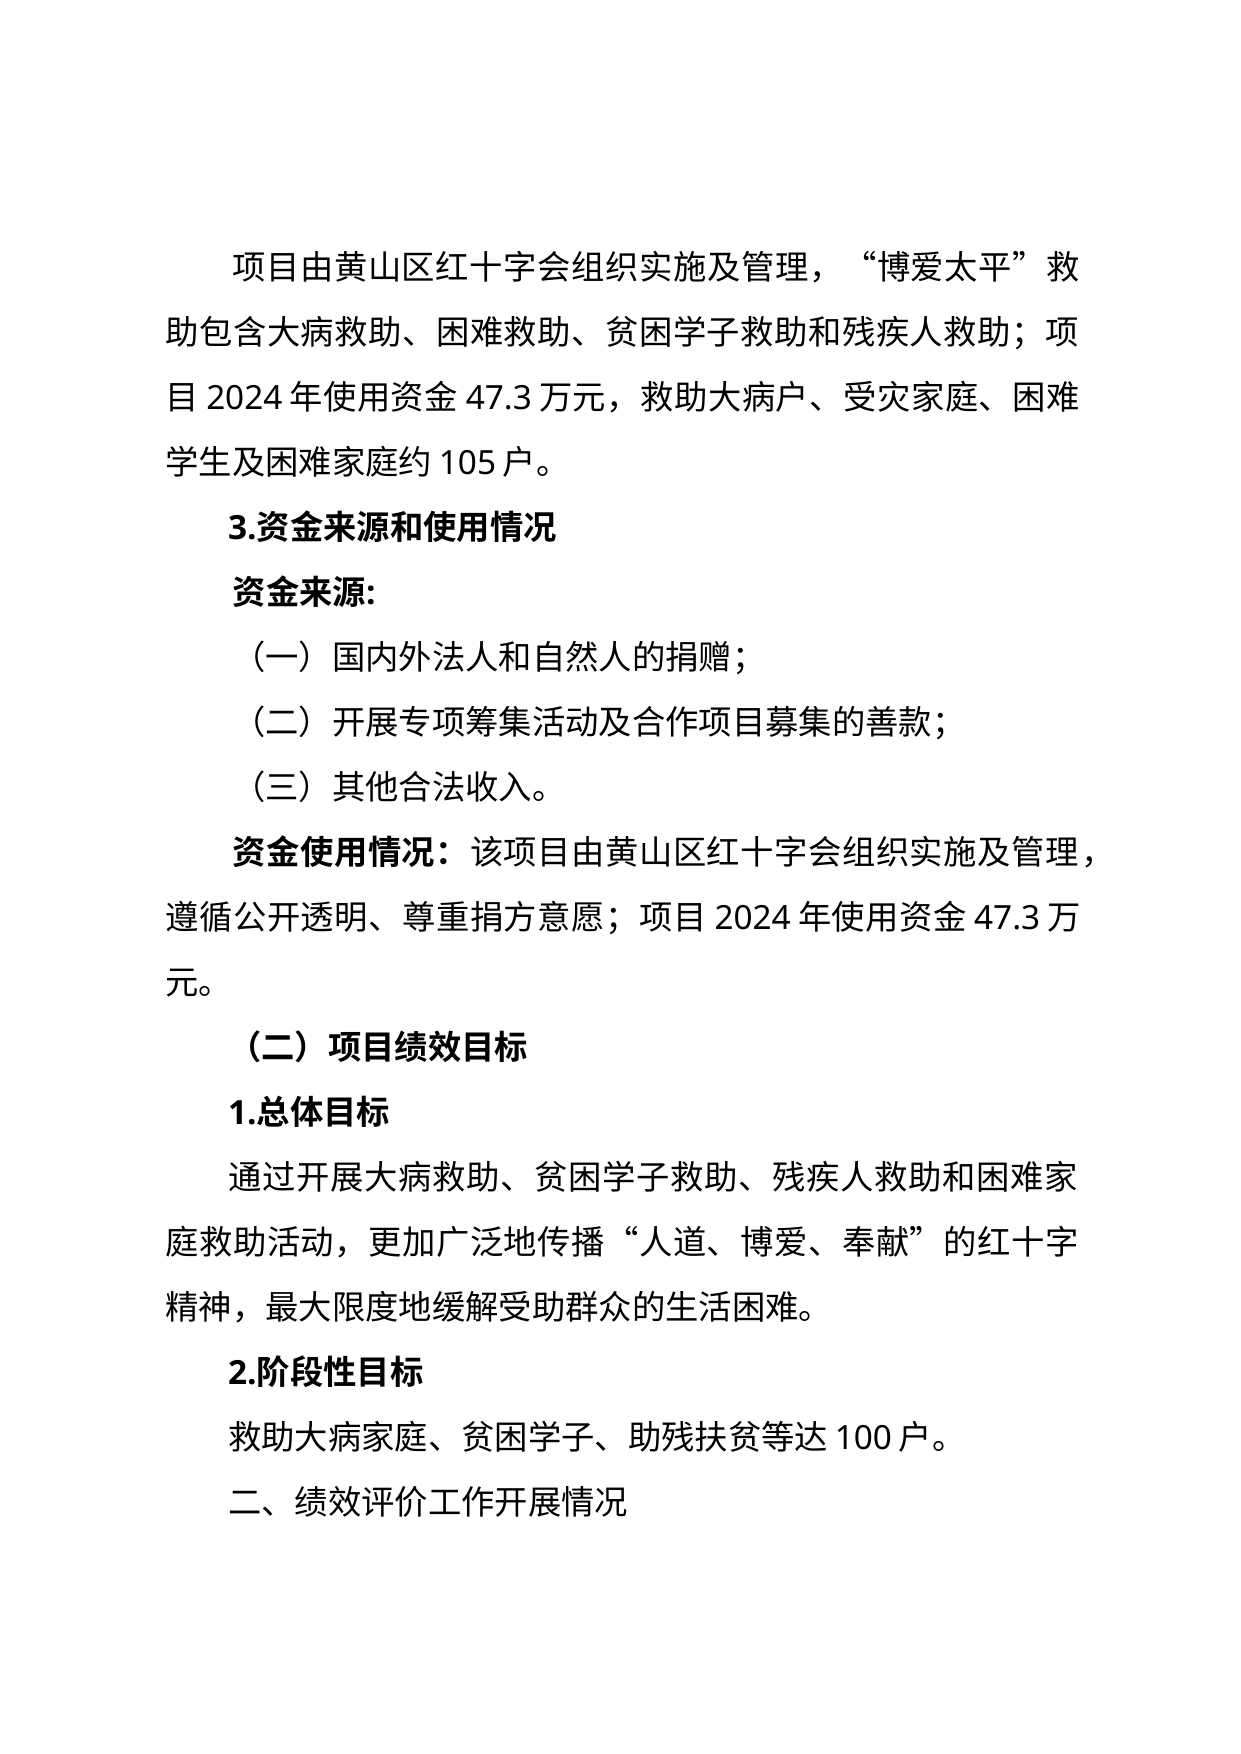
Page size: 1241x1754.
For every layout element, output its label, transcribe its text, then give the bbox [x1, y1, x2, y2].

text 通过开展大病救助、贫困学子救助、残疾人救助和困难家庭救助活动，更加广泛地传播“人道、博爱、奉献”的红十字精神，最大限度地缓解受助群众的生活困难。 [165, 1143, 1081, 1338]
text （二）开展专项筹集活动及合作项目募集的善款； [165, 688, 1081, 753]
text 1.总体目标 [165, 1078, 1081, 1143]
text 2.阶段性目标 [165, 1338, 1081, 1403]
text （一）国内外法人和自然人的捐赠； [165, 623, 1081, 688]
text 二、绩效评价工作开展情况 [165, 1468, 1081, 1533]
text 救助大病家庭、贫困学子、助残扶贫等达100户。 [165, 1403, 1081, 1468]
text （二）项目绩效目标 [165, 1013, 1081, 1078]
text 资金来源: [165, 558, 1081, 623]
text 资金使用情况：该项目由黄山区红十字会组织实施及管理，遵循公开透明、尊重捐方意愿；项目2024年使用资金47.3万元。 [165, 818, 1081, 1013]
text （三）其他合法收入。 [165, 753, 1081, 818]
text 项目由黄山区红十字会组织实施及管理，“博爱太平”救助包含大病救助、困难救助、贫困学子救助和残疾人救助；项目2024年使用资金47.3万元，救助大病户、受灾家庭、困难学生及困难家庭约105户。 [165, 233, 1081, 493]
text 3.资金来源和使用情况 [165, 493, 1081, 558]
